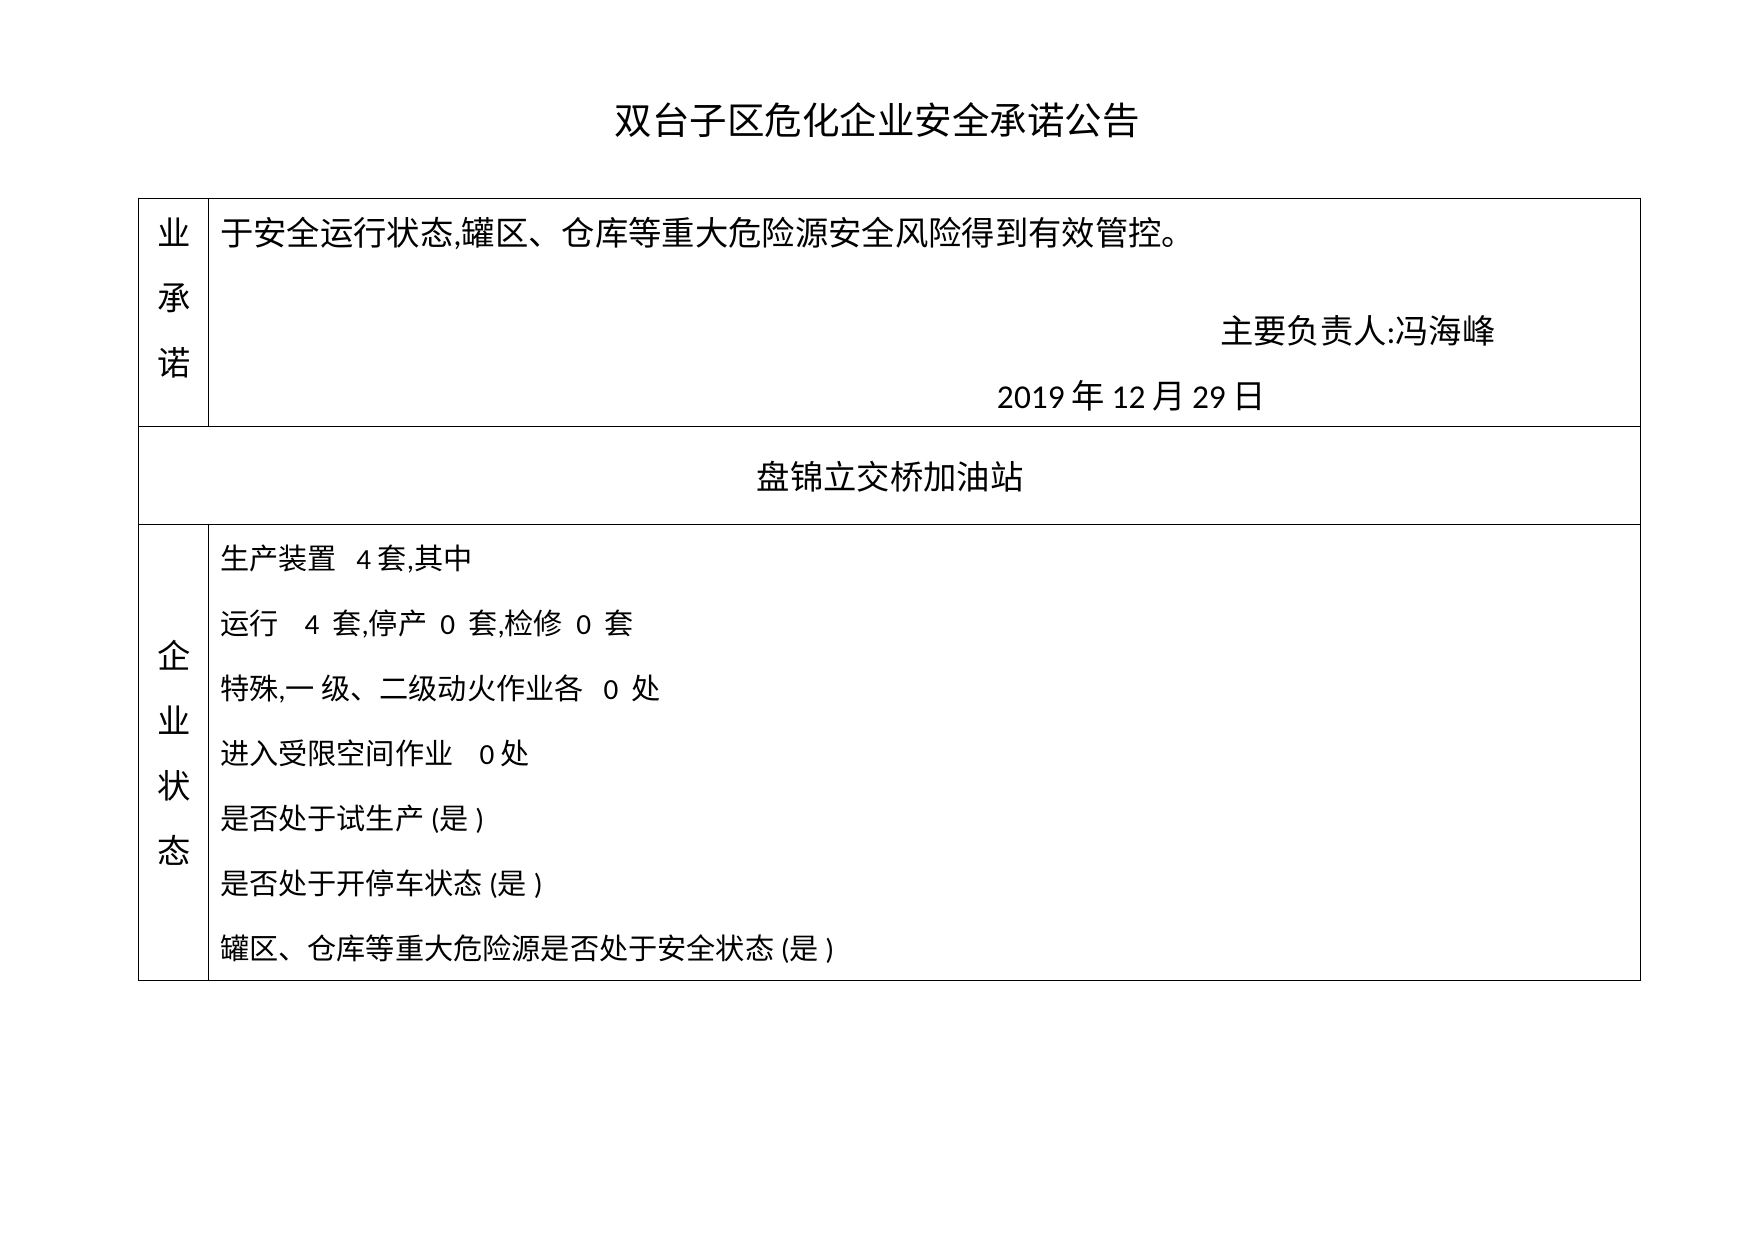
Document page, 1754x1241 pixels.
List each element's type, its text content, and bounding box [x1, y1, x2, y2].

table_cell 企业状态 [139, 525, 208, 979]
table_cell 企业承诺 [139, 199, 208, 426]
table_cell 生产装置 4 套,其中 运行 4 套,停产 0 套,检修 0 套 特殊,一 级、二级动火作业各 0 处 进入受限空间作业 0 处 是否处于试生产 (是 ) 是否处于开停车状态 (是 ) 罐区、仓库等重大危险源是否处于安全状态 (是 ) [209, 525, 1640, 979]
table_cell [209, 199, 1640, 426]
table_cell 盘锦立交桥加油站 [139, 427, 1640, 523]
